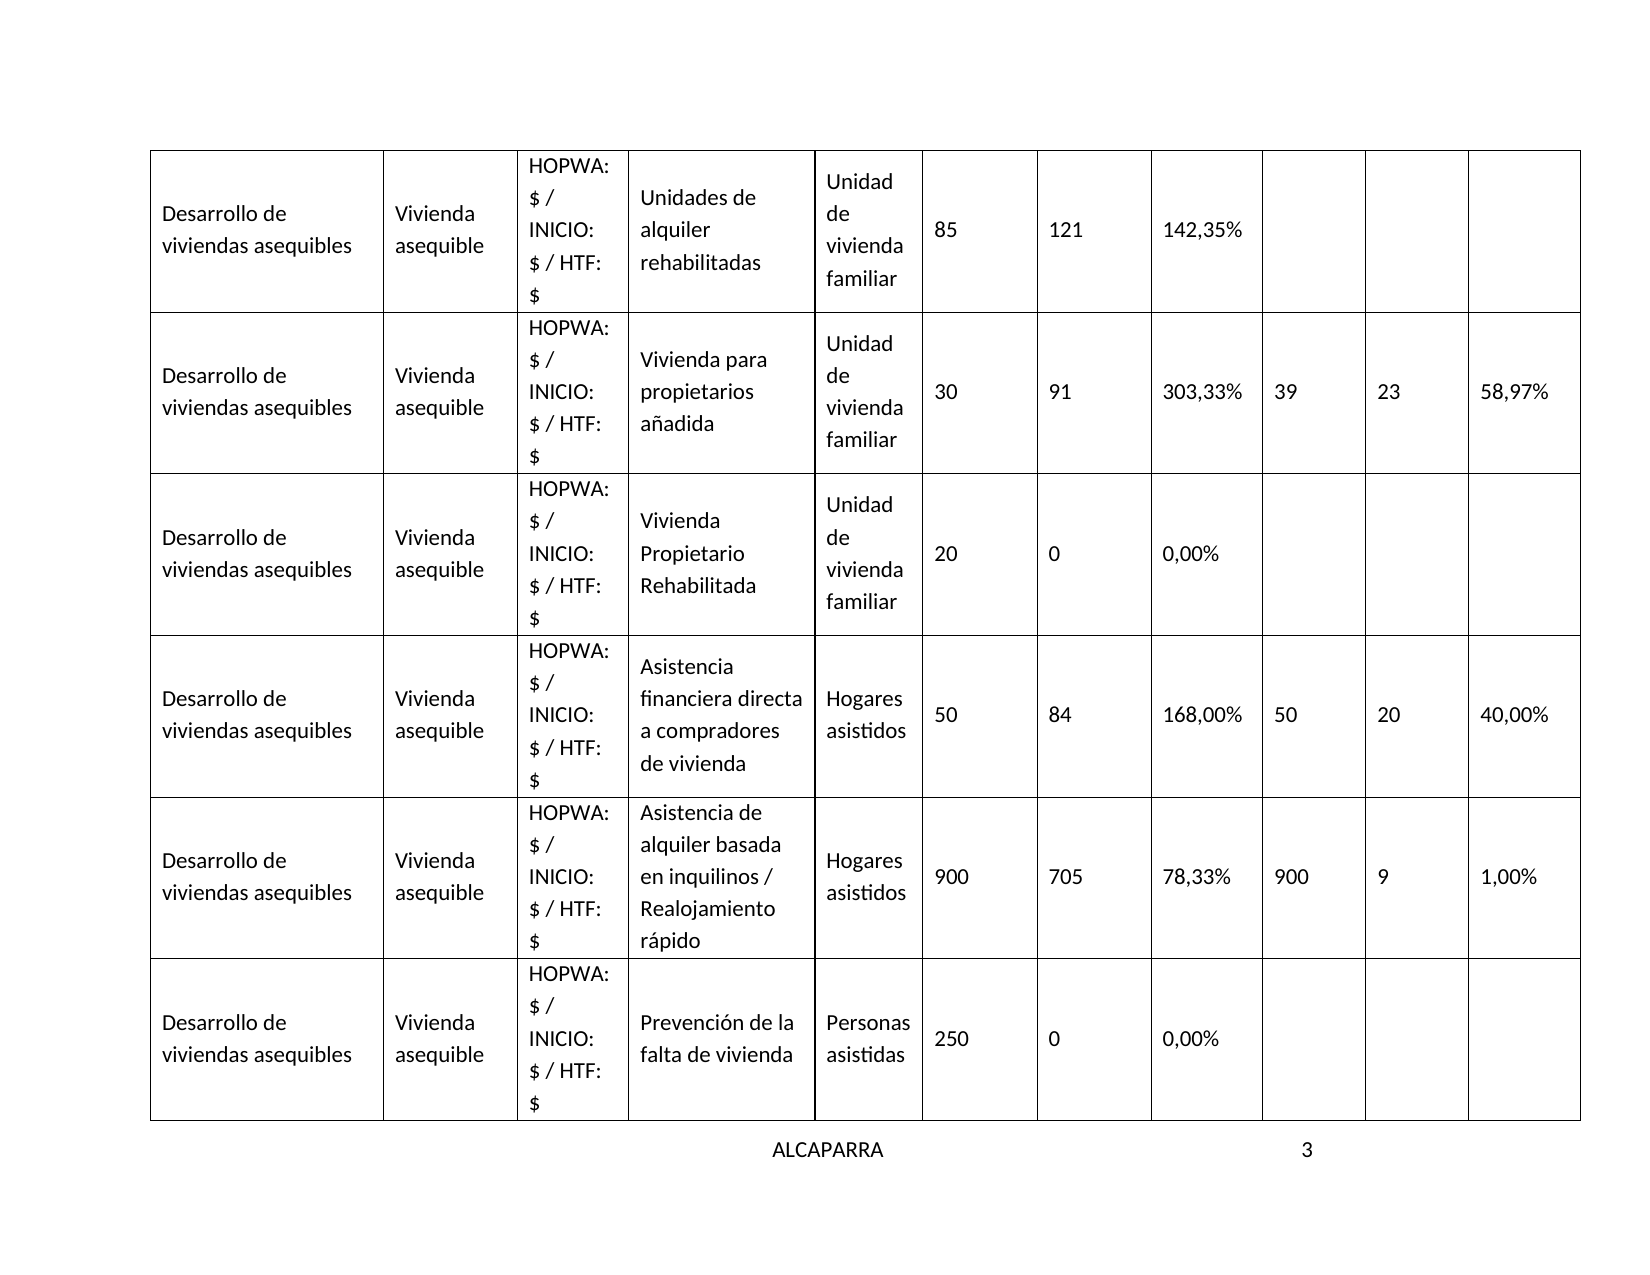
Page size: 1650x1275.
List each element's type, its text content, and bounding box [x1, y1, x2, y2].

table_cell Personas asistidas [816, 959, 922, 1120]
table_cell Prevención de la falta de vivienda [629, 959, 814, 1120]
table_cell [1469, 959, 1580, 1120]
table_cell 84 [1038, 636, 1151, 797]
table_cell 50 [1263, 636, 1365, 797]
table_cell Hogares asistidos [816, 798, 922, 958]
table_cell 30 [923, 313, 1037, 473]
table_cell 78,33% [1152, 798, 1262, 958]
table_cell Desarrollo de viviendas asequibles [151, 798, 383, 958]
table_cell 705 [1038, 798, 1151, 958]
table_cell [816, 151, 922, 312]
table_cell 85 [923, 151, 1037, 312]
table_cell 0 [1038, 959, 1151, 1120]
table_cell [1366, 474, 1468, 635]
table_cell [518, 959, 628, 1120]
table_cell Vivienda asequible [384, 151, 517, 312]
table_cell 142,35% [1152, 151, 1262, 312]
table_cell [1469, 474, 1580, 635]
table_cell Vivienda Propietario Rehabilitada [629, 474, 814, 635]
table_cell Unidad de vivienda familiar [816, 474, 922, 635]
table_cell Vivienda asequible [384, 474, 517, 635]
table_cell Asistencia de alquiler basada en inquilinos / Realojamiento rápido [629, 798, 814, 958]
table_cell [1263, 474, 1365, 635]
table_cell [151, 959, 383, 1120]
table_cell Unidad de vivienda familiar [816, 313, 922, 473]
table_cell Vivienda asequible [384, 959, 517, 1120]
table_cell HOPWA: $ / INICIO: $ / HTF: $ [518, 636, 628, 797]
table_cell Vivienda asequible [384, 798, 517, 958]
table_cell Unidades de alquiler rehabilitadas [629, 151, 814, 312]
table_cell 0 [1038, 474, 1151, 635]
table_cell Vivienda asequible [384, 313, 517, 473]
table_cell Asistencia financiera directa a compradores de vivienda [629, 636, 814, 797]
table_cell [1263, 959, 1365, 1120]
table_cell 91 [1038, 313, 1151, 473]
table_cell 121 [1038, 151, 1151, 312]
table_cell 900 [923, 798, 1037, 958]
table_cell 0,00% [1152, 959, 1262, 1120]
table_cell 20 [923, 474, 1037, 635]
table_cell 50 [923, 636, 1037, 797]
table_cell 39 [1263, 313, 1365, 473]
table_cell Hogares asistidos [816, 636, 922, 797]
table_cell Desarrollo de viviendas asequibles [151, 474, 383, 635]
table_cell [1366, 959, 1468, 1120]
table_cell HOPWA: $ / INICIO: $ / HTF: $ [518, 798, 628, 958]
table_cell 0,00% [1152, 474, 1262, 635]
table_cell 1,00% [1469, 798, 1580, 958]
table_cell HOPWA: $ / INICIO: $ / HTF: $ [518, 474, 628, 635]
table_cell Vivienda asequible [384, 636, 517, 797]
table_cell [151, 151, 383, 312]
table_cell Vivienda para propietarios añadida [629, 313, 814, 473]
table_cell [1263, 151, 1365, 312]
table_cell [1469, 151, 1580, 312]
table_cell Desarrollo de viviendas asequibles [151, 636, 383, 797]
table_cell 168,00% [1152, 636, 1262, 797]
table_cell 40,00% [1469, 636, 1580, 797]
table_cell 9 [1366, 798, 1468, 958]
table_cell [1366, 151, 1468, 312]
table_cell HOPWA: $ / INICIO: $ / HTF: $ [518, 313, 628, 473]
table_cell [518, 151, 628, 312]
table_cell 250 [923, 959, 1037, 1120]
table_cell 303,33% [1152, 313, 1262, 473]
table_cell 58,97% [1469, 313, 1580, 473]
table_cell 23 [1366, 313, 1468, 473]
table_cell Desarrollo de viviendas asequibles [151, 313, 383, 473]
table_cell 20 [1366, 636, 1468, 797]
table_cell 900 [1263, 798, 1365, 958]
